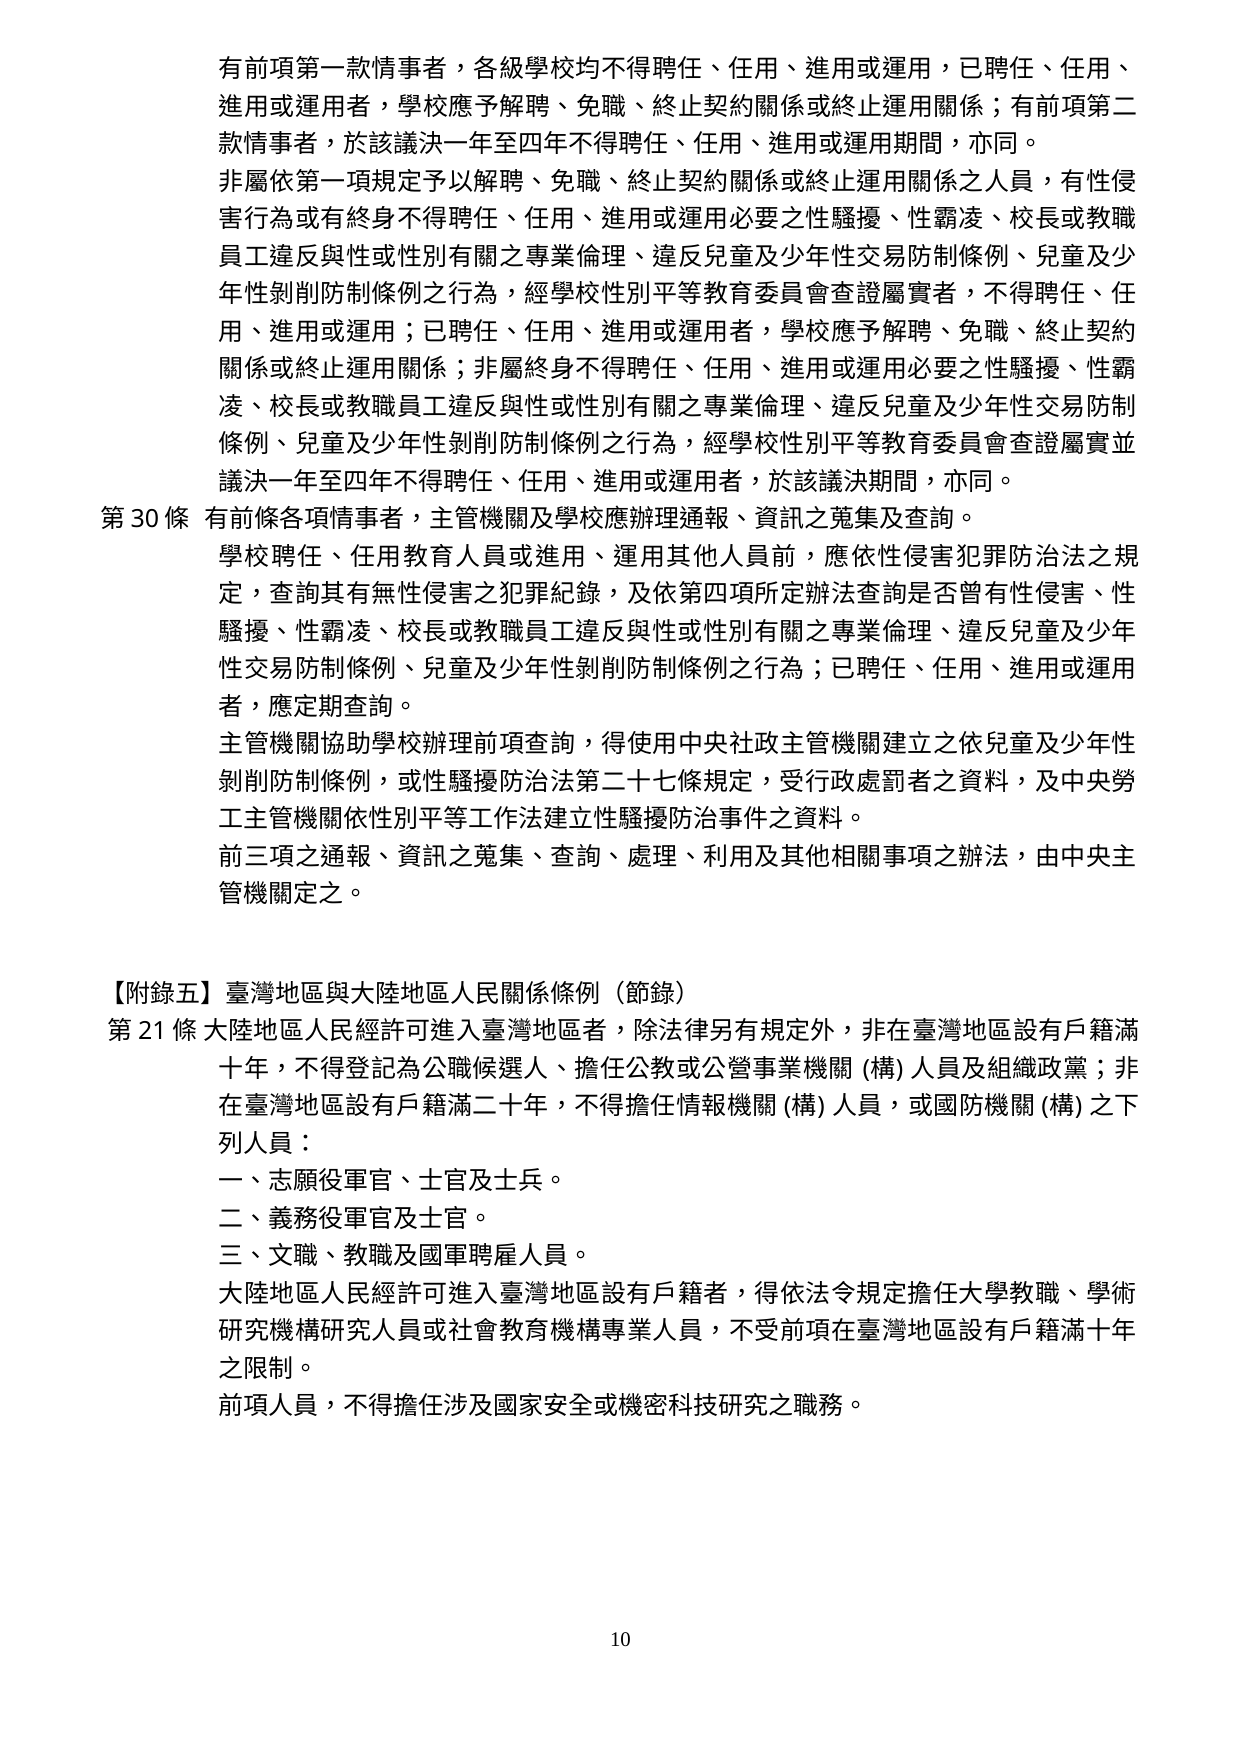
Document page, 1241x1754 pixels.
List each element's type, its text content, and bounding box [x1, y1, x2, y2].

text 三、文職、教職及國軍聘雇人員。 [218, 1235, 1140, 1272]
text 【附錄五】臺灣地區與大陸地區人民關係條例（節錄） [100, 974, 1140, 1010]
text 非屬依第一項規定予以解聘、免職、終止契約關係或終止運用關係之人員，有性侵害行為或有終身不得聘任、任用、進用或運用必要之性騷擾、性霸凌、校長或教職員工違反與性或性別有關之專業倫理、違反兒童及少年性交易防制條例、兒童及少年性剝削防制條例之行為，經學校性別平等教育委員會查證屬實者，不得聘任、任用、進用或運用；已聘任、任用、進用或運用者，學校應予解聘、免職、終止契約關係或終止運用關係；非屬終身不得聘任、任用、進用或運用必要之性騷擾、性霸凌、校長或教職員工違反與性或性別有關之專業倫理、違反兒童及少年性交易防制條例、兒童及少年性剝削防制條例之行為，經學校性別平等教育委員會查證屬實並議決一年至四年不得聘任、任用、進用或運用者，於該議決期間，亦同。 [218, 160, 1140, 498]
text 主管機關協助學校辦理前項查詢，得使用中央社政主管機關建立之依兒童及少年性剝削防制條例，或性騷擾防治法第二十七條規定，受行政處罰者之資料，及中央勞工主管機關依性別平等工作法建立性騷擾防治事件之資料。 [218, 723, 1140, 835]
text 前項人員，不得擔任涉及國家安全或機密科技研究之職務。 [218, 1385, 1140, 1422]
text 大陸地區人民經許可進入臺灣地區設有戶籍者，得依法令規定擔任大學教職、學術研究機構研究人員或社會教育機構專業人員，不受前項在臺灣地區設有戶籍滿十年之限制。 [218, 1272, 1140, 1385]
text 有前項第一款情事者，各級學校均不得聘任、任用、進用或運用，已聘任、任用、進用或運用者，學校應予解聘、免職、終止契約關係或終止運用關係；有前項第二款情事者，於該議決一年至四年不得聘任、任用、進用或運用期間，亦同。 [218, 48, 1140, 160]
text 前三項之通報、資訊之蒐集、查詢、處理、利用及其他相關事項之辦法，由中央主管機關定之。 [218, 835, 1140, 910]
text 第30條 有前條各項情事者，主管機關及學校應辦理通報、資訊之蒐集及查詢。 [100, 498, 1140, 535]
text 學校聘任、任用教育人員或進用、運用其他人員前，應依性侵害犯罪防治法之規定，查詢其有無性侵害之犯罪紀錄，及依第四項所定辦法查詢是否曾有性侵害、性騷擾、性霸凌、校長或教職員工違反與性或性別有關之專業倫理、違反兒童及少年性交易防制條例、兒童及少年性剝削防制條例之行為；已聘任、任用、進用或運用者，應定期查詢。 [218, 535, 1140, 723]
text 一、志願役軍官、士官及士兵。 [218, 1160, 1140, 1197]
text 第21條 大陸地區人民經許可進入臺灣地區者，除法律另有規定外，非在臺灣地區設有戶籍滿十年，不得登記為公職候選人、擔任公教或公營事業機關 (構) 人員及組織政黨；非在臺灣地區設有戶籍滿二十年，不得擔任情報機關 (構) 人員，或國防機關 (構) 之下列人員： [100, 1010, 1140, 1160]
text 二、義務役軍官及士官。 [218, 1197, 1140, 1235]
